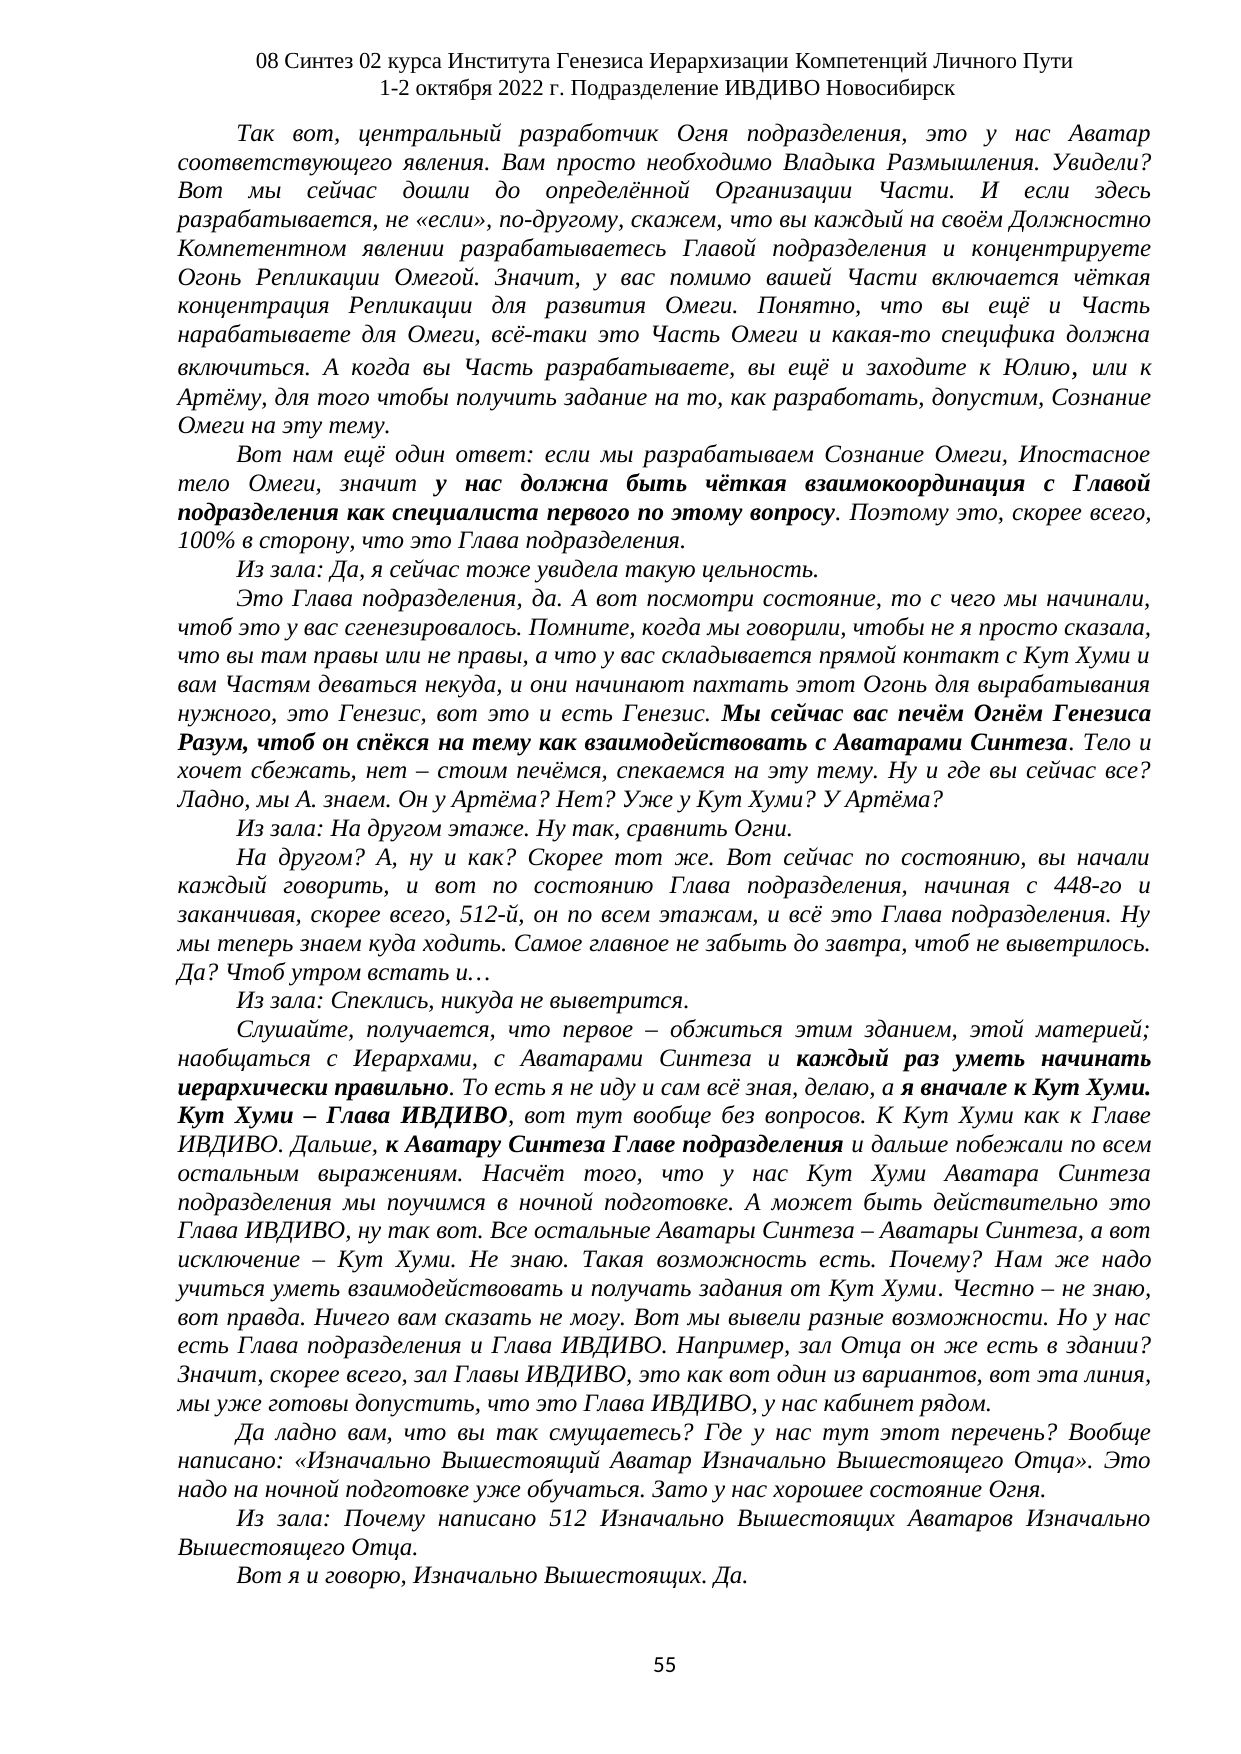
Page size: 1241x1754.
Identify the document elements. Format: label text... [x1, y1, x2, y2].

text Да ладно вам, что вы так смущаетесь? Где у нас тут этот перечень? Вообще написано: «Изначально Вышестоящий Аватар Изначально Вышестоящего Отца». Это надо на ночной подготовке уже обучаться. Зато у нас хорошее состояние Огня. [177, 1417, 1152, 1503]
text На другом? А, ну и как? Скорее тот же. Вот сейчас по состоянию, вы начали каждый говорить, и вот по состоянию Глава подразделения, начиная с 448-го и заканчивая, скорее всего, 512-й, он по всем этажам, и всё это Глава подразделения. Ну мы теперь знаем куда ходить. Самое главное не забыть до завтра, чтоб не выветрилось. Да? Чтоб утром встать и… [177, 842, 1152, 985]
text Это Глава подразделения, да. А вот посмотри состояние, то с чего мы начинали, чтоб это у вас сгенезировалось. Помните, когда мы говорили, чтобы не я просто сказала, что вы там правы или не правы, а что у вас складывается прямой контакт с Кут Хуми и вам Частям деваться некуда, и они начинают пахтать этот Огонь для вырабатывания нужного, это Генезис, вот это и есть Генезис. Мы сейчас вас печём Огнём Генезиса Разум, чтоб он спёкся на тему как взаимодействовать с Аватарами Синтеза. Тело и хочет сбежать, нет – стоим печёмся, спекаемся на эту тему. Ну и где вы сейчас все? Ладно, мы А. знаем. Он у Артёма? Нет? Уже у Кут Хуми? У Артёма? [177, 583, 1152, 813]
text Из зала: Да, я сейчас тоже увидела такую цельность. [177, 554, 1152, 583]
text Из зала: На другом этаже. Ну так, сравнить Огни. [177, 813, 1152, 842]
text Из зала: Спеклись, никуда не выветрится. [177, 985, 1152, 1014]
text Вот нам ещё один ответ: если мы разрабатываем Сознание Омеги, Ипостасное тело Омеги, значит у нас должна быть чёткая взаимокоординация с Главой подразделения как специалиста первого по этому вопросу. Поэтому это, скорее всего, 100% в сторону, что это Глава подразделения. [177, 439, 1152, 554]
text Так вот, центральный разработчик Огня подразделения, это у нас Аватар соответствующего явления. Вам просто необходимо Владыка Размышления. Увидели? Вот мы сейчас дошли до определённой Организации Части. И если здесь разрабатывается, не «если», по-другому, скажем, что вы каждый на своём Должностно Компетентном явлении разрабатываетесь Главой подразделения и концентрируете Огонь Репликации Омегой. Значит, у вас помимо вашей Части включается чёткая концентрация Репликации для развития Омеги. Понятно, что вы ещё и Часть нарабатываете для Омеги, всё-таки это Часть Омеги и какая-то специфика должна включиться. А когда вы Часть разрабатываете, вы ещё и заходите к Юлию, или к Артёму, для того чтобы получить задание на то, как разработать, допустим, Сознание Омеги на эту тему. [177, 118, 1152, 439]
text Вот я и говорю, Изначально Вышестоящих. Да. [177, 1560, 1152, 1589]
text Из зала: Почему написано 512 Изначально Вышестоящих Аватаров Изначально Вышестоящего Отца. [177, 1503, 1152, 1560]
text Слушайте, получается, что первое – обжиться этим зданием, этой материей; наобщаться с Иерархами, с Аватарами Синтеза и каждый раз уметь начинать иерархически правильно. То есть я не иду и сам всё зная, делаю, а я вначале к Кут Хуми. Кут Хуми – Глава ИВДИВО, вот тут вообще без вопросов. К Кут Хуми как к Главе ИВДИВО. Дальше, к Аватару Синтеза Главе подразделения и дальше побежали по всем остальным выражениям. Насчёт того, что у нас Кут Хуми Аватара Синтеза подразделения мы поучимся в ночной подготовке. А может быть действительно это Глава ИВДИВО, ну так вот. Все остальные Аватары Синтеза – Аватары Синтеза, а вот исключение – Кут Хуми. Не знаю. Такая возможность есть. Почему? Нам же надо учиться уметь взаимодействовать и получать задания от Кут Хуми. Честно – не знаю, вот правда. Ничего вам сказать не могу. Вот мы вывели разные возможности. Но у нас есть Глава подразделения и Глава ИВДИВО. Например, зал Отца он же есть в здании? Значит, скорее всего, зал Главы ИВДИВО, это как вот один из вариантов, вот эта линия, мы уже готовы допустить, что это Глава ИВДИВО, у нас кабинет рядом. [177, 1014, 1152, 1417]
